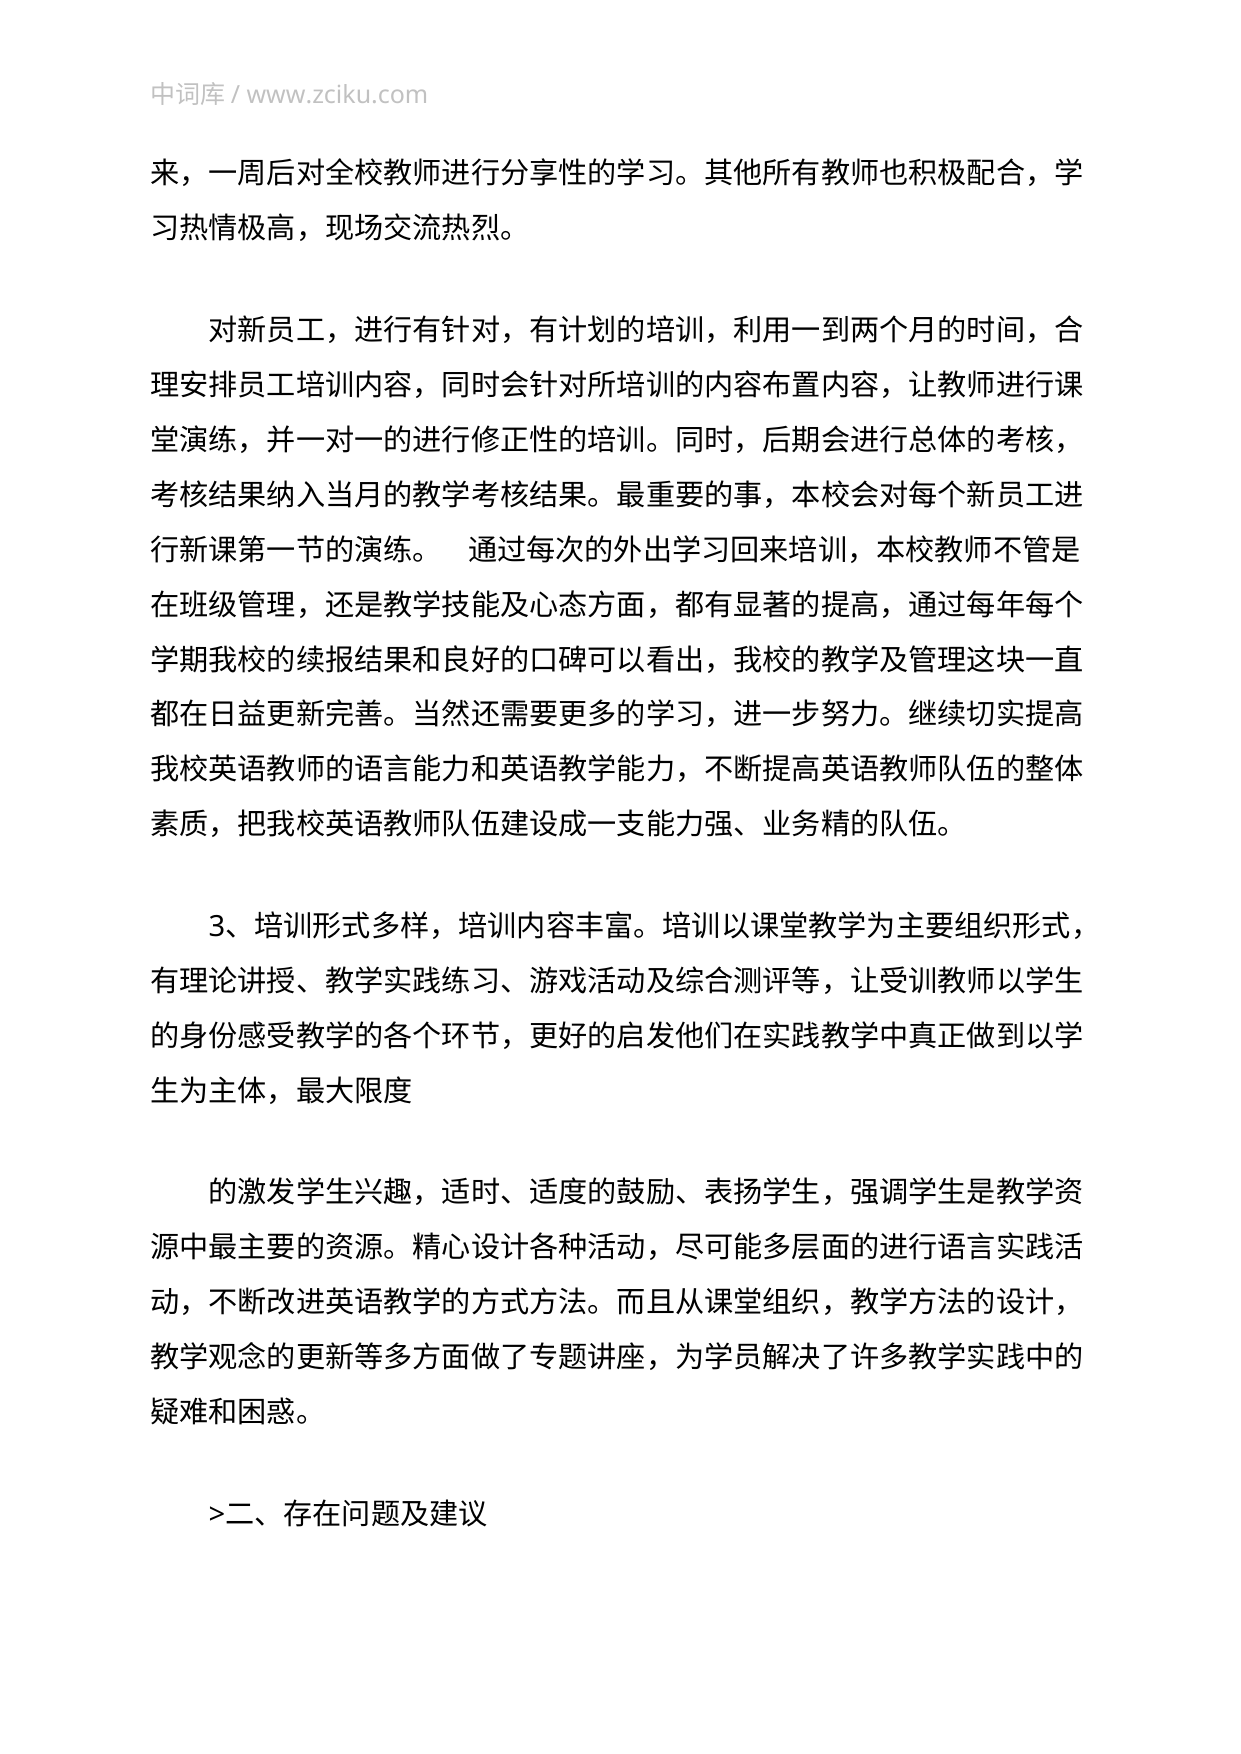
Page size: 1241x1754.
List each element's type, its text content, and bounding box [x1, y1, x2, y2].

text >二、存在问题及建议 [150, 1490, 1090, 1533]
text 3、培训形式多样，培训内容丰富。培训以课堂教学为主要组织形式，有理论讲授、教学实践练习、游戏活动及综合测评等，让受训教师以学生的身份感受教学的各个环节，更好的启发他们在实践教学中真正做到以学生为主体，最大限度 [150, 902, 1090, 1109]
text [150, 150, 1090, 247]
text 对新员工，进行有针对，有计划的培训，利用一到两个月的时间，合理安排员工培训内容，同时会针对所培训的内容布置内容，让教师进行课堂演练，并一对一的进行修正性的培训。同时，后期会进行总体的考核，考核结果纳入当月的教学考核结果。最重要的事，本校会对每个新员工进行新课第一节的演练。 通过每次的外出学习回来培训，本校教师不管是在班级管理，还是教学技能及心态方面，都有显著的提高，通过每年每个学期我校的续报结果和良好的口碑可以看出，我校的教学及管理这块一直都在日益更新完善。当然还需要更多的学习，进一步努力。继续切实提高我校英语教师的语言能力和英语教学能力，不断提高英语教师队伍的整体素质，把我校英语教师队伍建设成一支能力强、业务精的队伍。 [150, 307, 1090, 843]
text 的激发学生兴趣，适时、适度的鼓励、表扬学生，强调学生是教学资源中最主要的资源。精心设计各种活动，尽可能多层面的进行语言实践活动，不断改进英语教学的方式方法。而且从课堂组织，教学方法的设计，教学观念的更新等多方面做了专题讲座，为学员解决了许多教学实践中的疑难和困惑。 [150, 1169, 1090, 1431]
